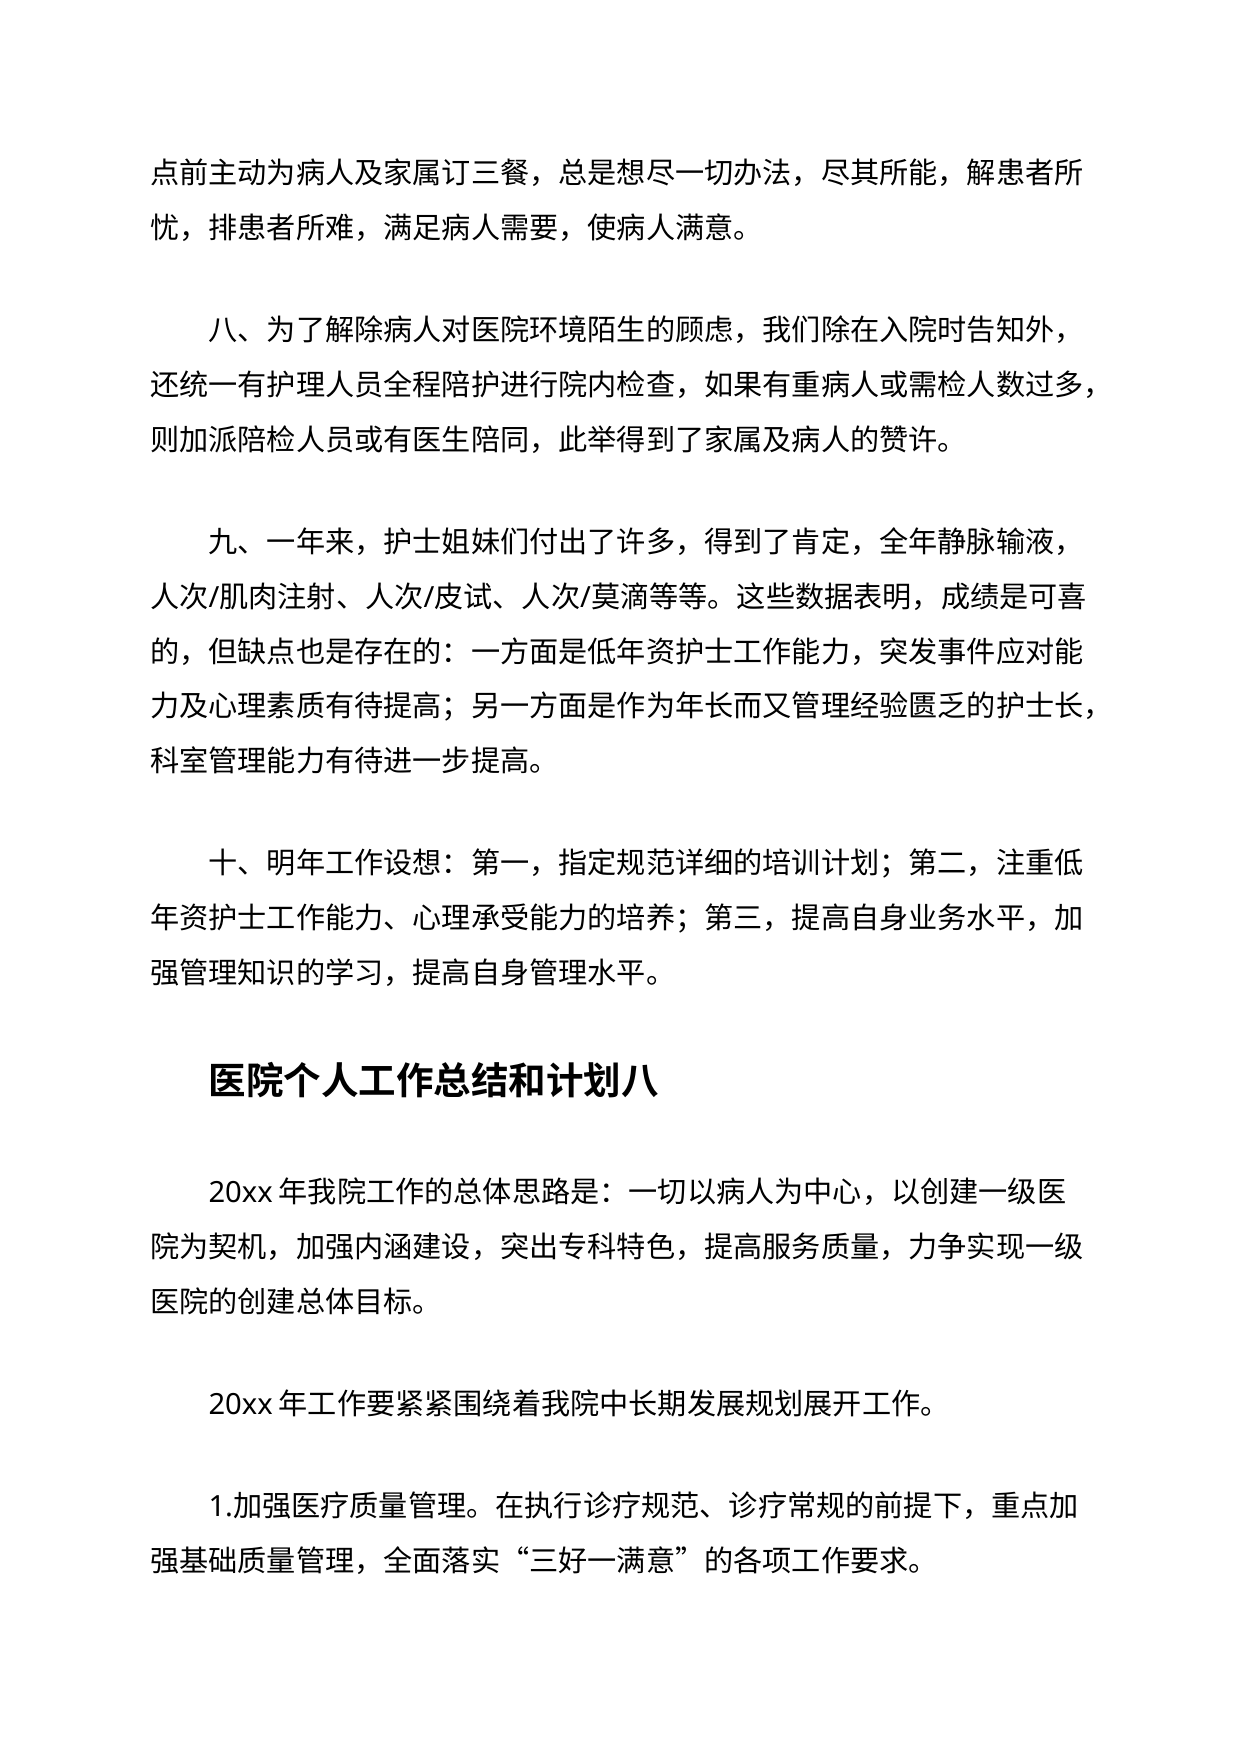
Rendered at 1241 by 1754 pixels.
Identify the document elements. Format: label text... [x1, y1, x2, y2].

text 医院个人工作总结和计划八 [150, 1051, 1090, 1106]
text 十、明年工作设想：第一，指定规范详细的培训计划；第二，注重低年资护士工作能力、心理承受能力的培养；第三，提高自身业务水平，加强管理知识的学习，提高自身管理水平。 [150, 840, 1090, 992]
text 20xx年我院工作的总体思路是：一切以病人为中心，以创建一级医院为契机，加强内涵建设，突出专科特色，提高服务质量，力争实现一级医院的创建总体目标。 [150, 1169, 1090, 1321]
text 八、为了解除病人对医院环境陌生的顾虑，我们除在入院时告知外，还统一有护理人员全程陪护进行院内检查，如果有重病人或需检人数过多，则加派陪检人员或有医生陪同，此举得到了家属及病人的赞许。 [150, 307, 1090, 459]
text 1.加强医疗质量管理。在执行诊疗规范、诊疗常规的前提下，重点加强基础质量管理，全面落实“三好一满意”的各项工作要求。 [150, 1482, 1090, 1579]
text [150, 150, 1090, 247]
text 20xx年工作要紧紧围绕着我院中长期发展规划展开工作。 [150, 1380, 1090, 1423]
text 九、一年来，护士姐妹们付出了许多，得到了肯定，全年静脉输液，人次/肌肉注射、人次/皮试、人次/莫滴等等。这些数据表明，成绩是可喜的，但缺点也是存在的：一方面是低年资护士工作能力，突发事件应对能力及心理素质有待提高；另一方面是作为年长而又管理经验匮乏的护士长，科室管理能力有待进一步提高。 [150, 518, 1090, 780]
